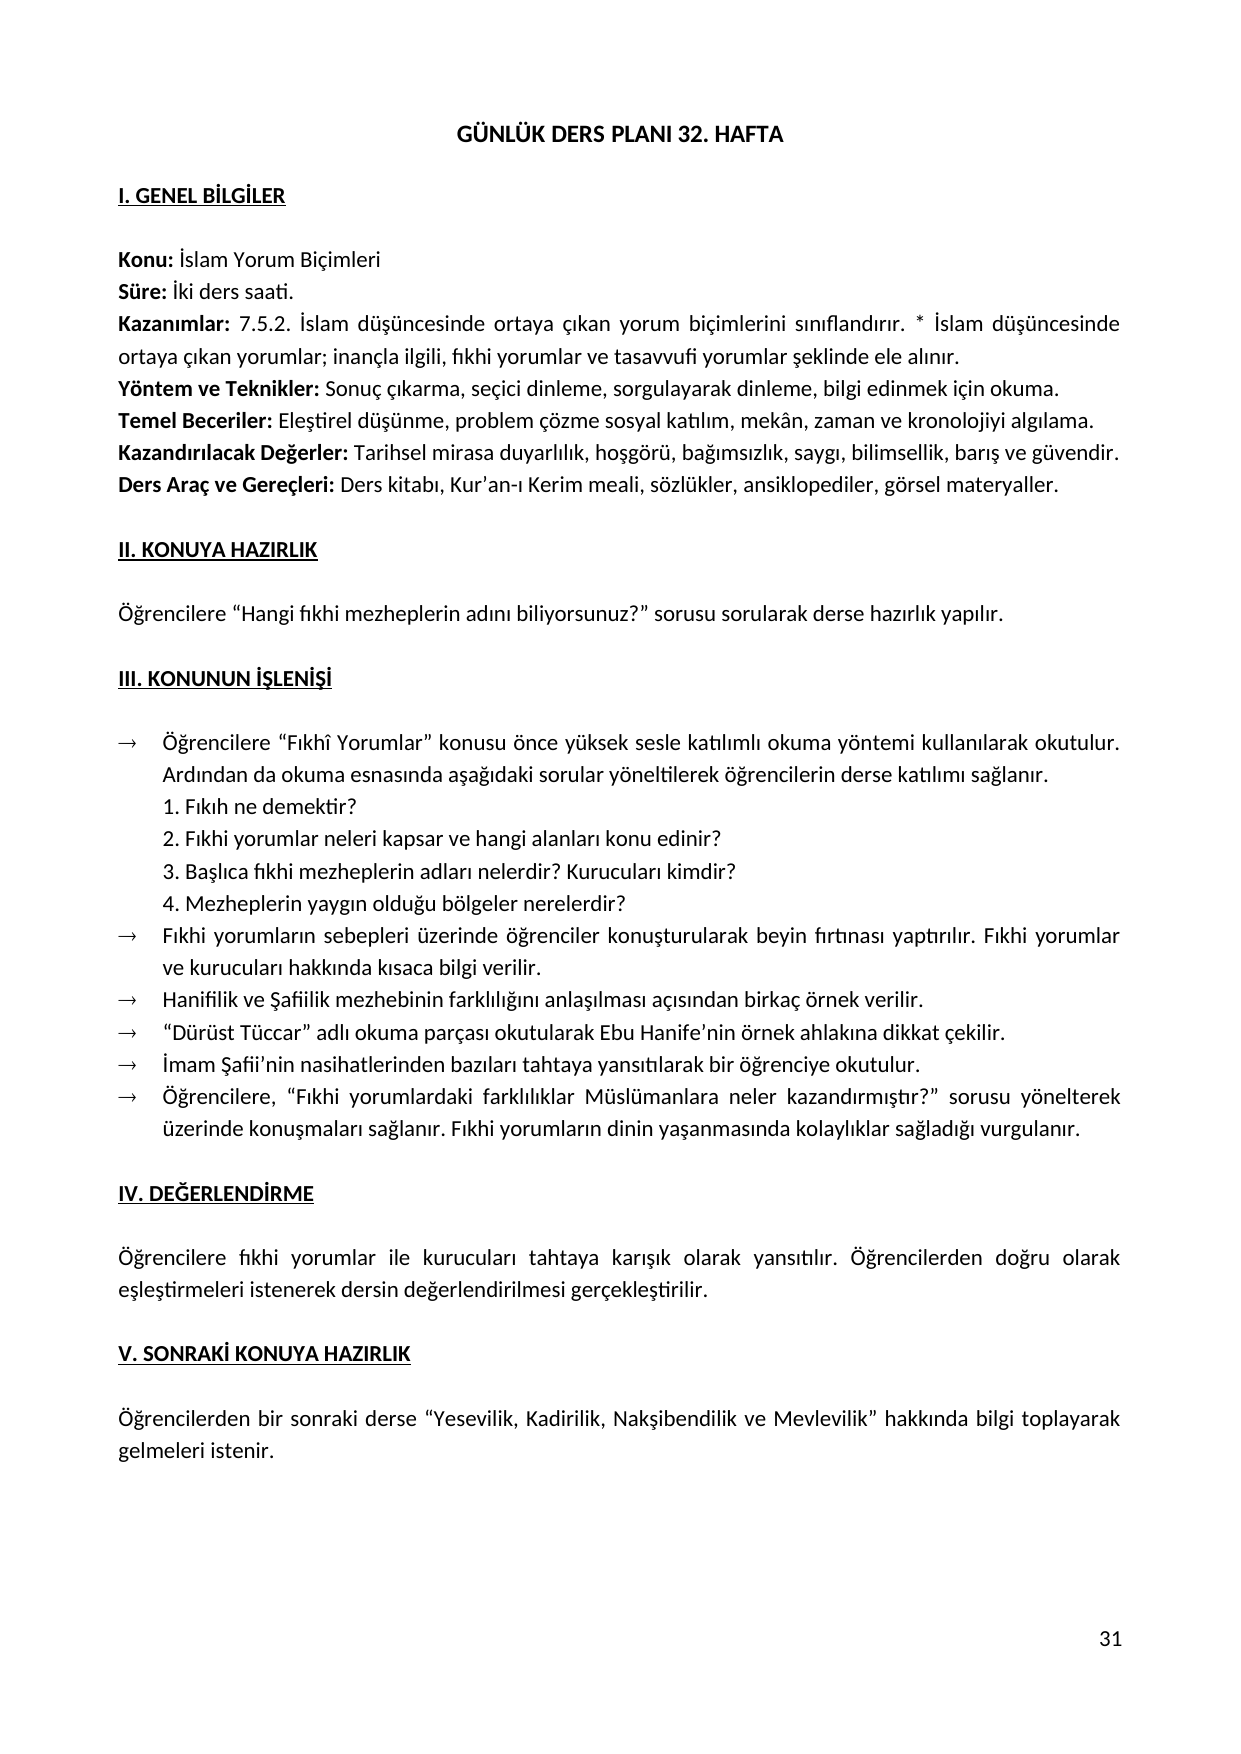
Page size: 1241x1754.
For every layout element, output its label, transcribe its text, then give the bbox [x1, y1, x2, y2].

list Öğrencilere, “Fıkhi yorumlardaki farklılıklar Müslümanlara neler kazandırmıştır?” sorusu yönelterek üzerinde konuşmaları sağlanır. Fıkhi yorumların dinin yaşanmasında kolaylıklar sağladığı vurgulanır. [118, 1082, 1122, 1142]
text V. SONRAKİ KONUYA HAZIRLIK [118, 1339, 1122, 1368]
text II. KONUYA HAZIRLIK [118, 535, 1122, 563]
list “Dürüst Tüccar” adlı okuma parçası okutularak Ebu Hanife’nin örnek ahlakına dikkat çekilir. [118, 1018, 1122, 1046]
text IV. DEĞERLENDİRME [118, 1179, 1122, 1207]
list Hanifilik ve Şafiilik mezhebinin farklılığını anlaşılması açısından birkaç örnek verilir. [118, 986, 1122, 1013]
list 2. Fıkhi yorumlar neleri kapsar ve hangi alanları konu edinir? [162, 824, 1122, 853]
text Konu: İslam Yorum Biçimleri [118, 245, 1122, 273]
text GÜNLÜK DERS PLANI 32. HAFTA [118, 118, 1122, 149]
list 4. Mezheplerin yaygın olduğu bölgeler nerelerdir? [162, 889, 1122, 917]
list Öğrencilere “Fıkhî Yorumlar” konusu önce yüksek sesle katılımlı okuma yöntemi kullanılarak okutulur. Ardından da okuma esnasında aşağıdaki sorular yöneltilerek öğrencilerin derse katılımı sağlanır. [118, 728, 1122, 788]
text Ders Araç ve Gereçleri: Ders kitabı, Kur’an-ı Kerim meali, sözlükler, ansiklopediler, görsel materyaller. [118, 471, 1122, 498]
text Süre: İki ders saati. [118, 277, 1122, 305]
list 1. Fıkıh ne demektir? [162, 792, 1122, 820]
text Temel Beceriler: Eleştirel düşünme, problem çözme sosyal katılım, mekân, zaman ve kronolojiyi algılama. [118, 406, 1122, 434]
text III. KONUNUN İŞLENİŞİ [118, 664, 1122, 692]
list 3. Başlıca fıkhi mezheplerin adları nelerdir? Kurucuları kimdir? [162, 857, 1122, 885]
text Yöntem ve Teknikler: Sonuç çıkarma, seçici dinleme, sorgulayarak dinleme, bilgi edinmek için okuma. [118, 374, 1122, 402]
list İmam Şafii’nin nasihatlerinden bazıları tahtaya yansıtılarak bir öğrenciye okutulur. [118, 1050, 1122, 1078]
text Kazanımlar: 7.5.2. İslam düşüncesinde ortaya çıkan yorum biçimlerini sınıflandırır. * İslam düşüncesinde ortaya çıkan yorumlar; inançla ilgili, fıkhi yorumlar ve tasavvufi yorumlar şeklinde ele alınır. [118, 309, 1122, 370]
text I. GENEL BİLGİLER [118, 181, 1122, 209]
text Öğrencilere “Hangi fıkhi mezheplerin adını biliyorsunuz?” sorusu sorularak derse hazırlık yapılır. [118, 599, 1122, 627]
text Kazandırılacak Değerler: Tarihsel mirasa duyarlılık, hoşgörü, bağımsızlık, saygı, bilimsellik, barış ve güvendir. [118, 438, 1122, 466]
list Fıkhi yorumların sebepleri üzerinde öğrenciler konuşturularak beyin fırtınası yaptırılır. Fıkhi yorumlar ve kurucuları hakkında kısaca bilgi verilir. [118, 921, 1122, 981]
text Öğrencilerden bir sonraki derse “Yesevilik, Kadirilik, Nakşibendilik ve Mevlevilik” hakkında bilgi toplayarak gelmeleri istenir. [118, 1404, 1122, 1464]
text Öğrencilere fıkhi yorumlar ile kurucuları tahtaya karışık olarak yansıtılır. Öğrencilerden doğru olarak eşleştirmeleri istenerek dersin değerlendirilmesi gerçekleştirilir. [118, 1243, 1122, 1303]
